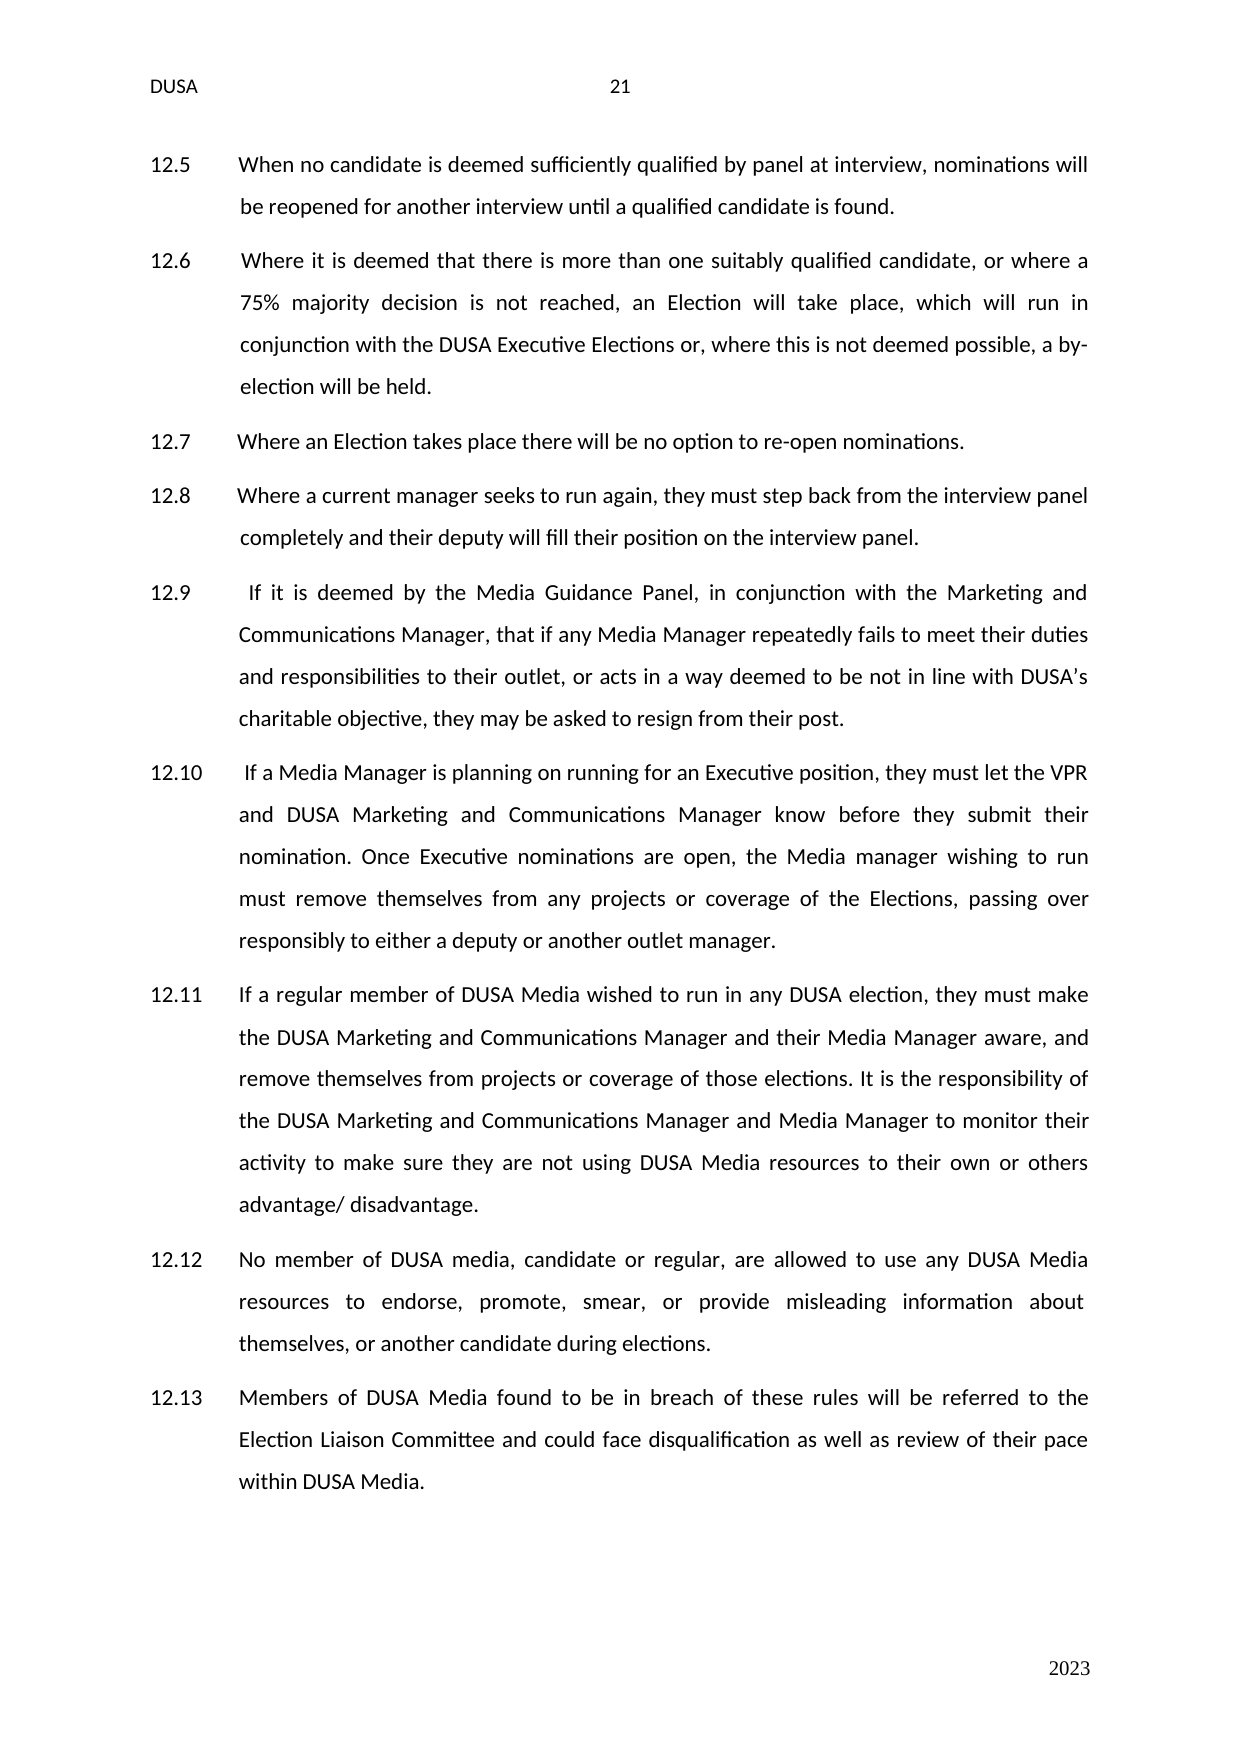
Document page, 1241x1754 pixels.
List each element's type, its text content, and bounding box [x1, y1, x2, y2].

list If it is deemed by the Media Guidance Panel, in conjunction with the Marketing and Communications Manager, that if any Media Manager repeatedly fails to meet their duties and responsibilities to their outlet, or acts in a way deemed to be not in line with DUSA’s charitable objective, they may be asked to resign from their post. [150, 578, 1090, 732]
list 12.8 Where a current manager seeks to run again, they must step back from the interview panel completely and their deputy will fill their position on the interview panel. [150, 481, 1090, 551]
list 12.6 Where it is deemed that there is more than one suitably qualified candidate, or where a 75% majority decision is not reached, an Election will take place, which will run in conjunction with the DUSA Executive Elections or, where this is not deemed possible, a by-election will be held. [150, 246, 1090, 400]
list Members of DUSA Media found to be in breach of these rules will be referred to the Election Liaison Committee and could face disqualification as well as review of their pace within DUSA Media. [150, 1383, 1090, 1495]
list 12.7 Where an Election takes place there will be no option to re-open nominations. [150, 427, 1090, 455]
list If a regular member of DUSA Media wished to run in any DUSA election, they must make the DUSA Marketing and Communications Manager and their Media Manager aware, and remove themselves from projects or coverage of those elections. It is the responsibility of the DUSA Marketing and Communications Manager and Media Manager to monitor their activity to make sure they are not using DUSA Media resources to their own or others advantage/ disadvantage. [150, 981, 1090, 1218]
list No member of DUSA media, candidate or regular, are allowed to use any DUSA Media resources to endorse, promote, smear, or provide misleading information about themselves, or another candidate during elections. [150, 1245, 1090, 1357]
list If a Media Manager is planning on running for an Executive position, they must let the VPR and DUSA Marketing and Communications Manager know before they submit their nomination. Once Executive nominations are open, the Media manager wishing to run must remove themselves from any projects or coverage of the Elections, passing over responsibly to either a deputy or another outlet manager. [150, 758, 1090, 954]
list 12.5 When no candidate is deemed sufficiently qualified by panel at interview, nominations will be reopened for another interview until a qualified candidate is found. [150, 150, 1090, 220]
